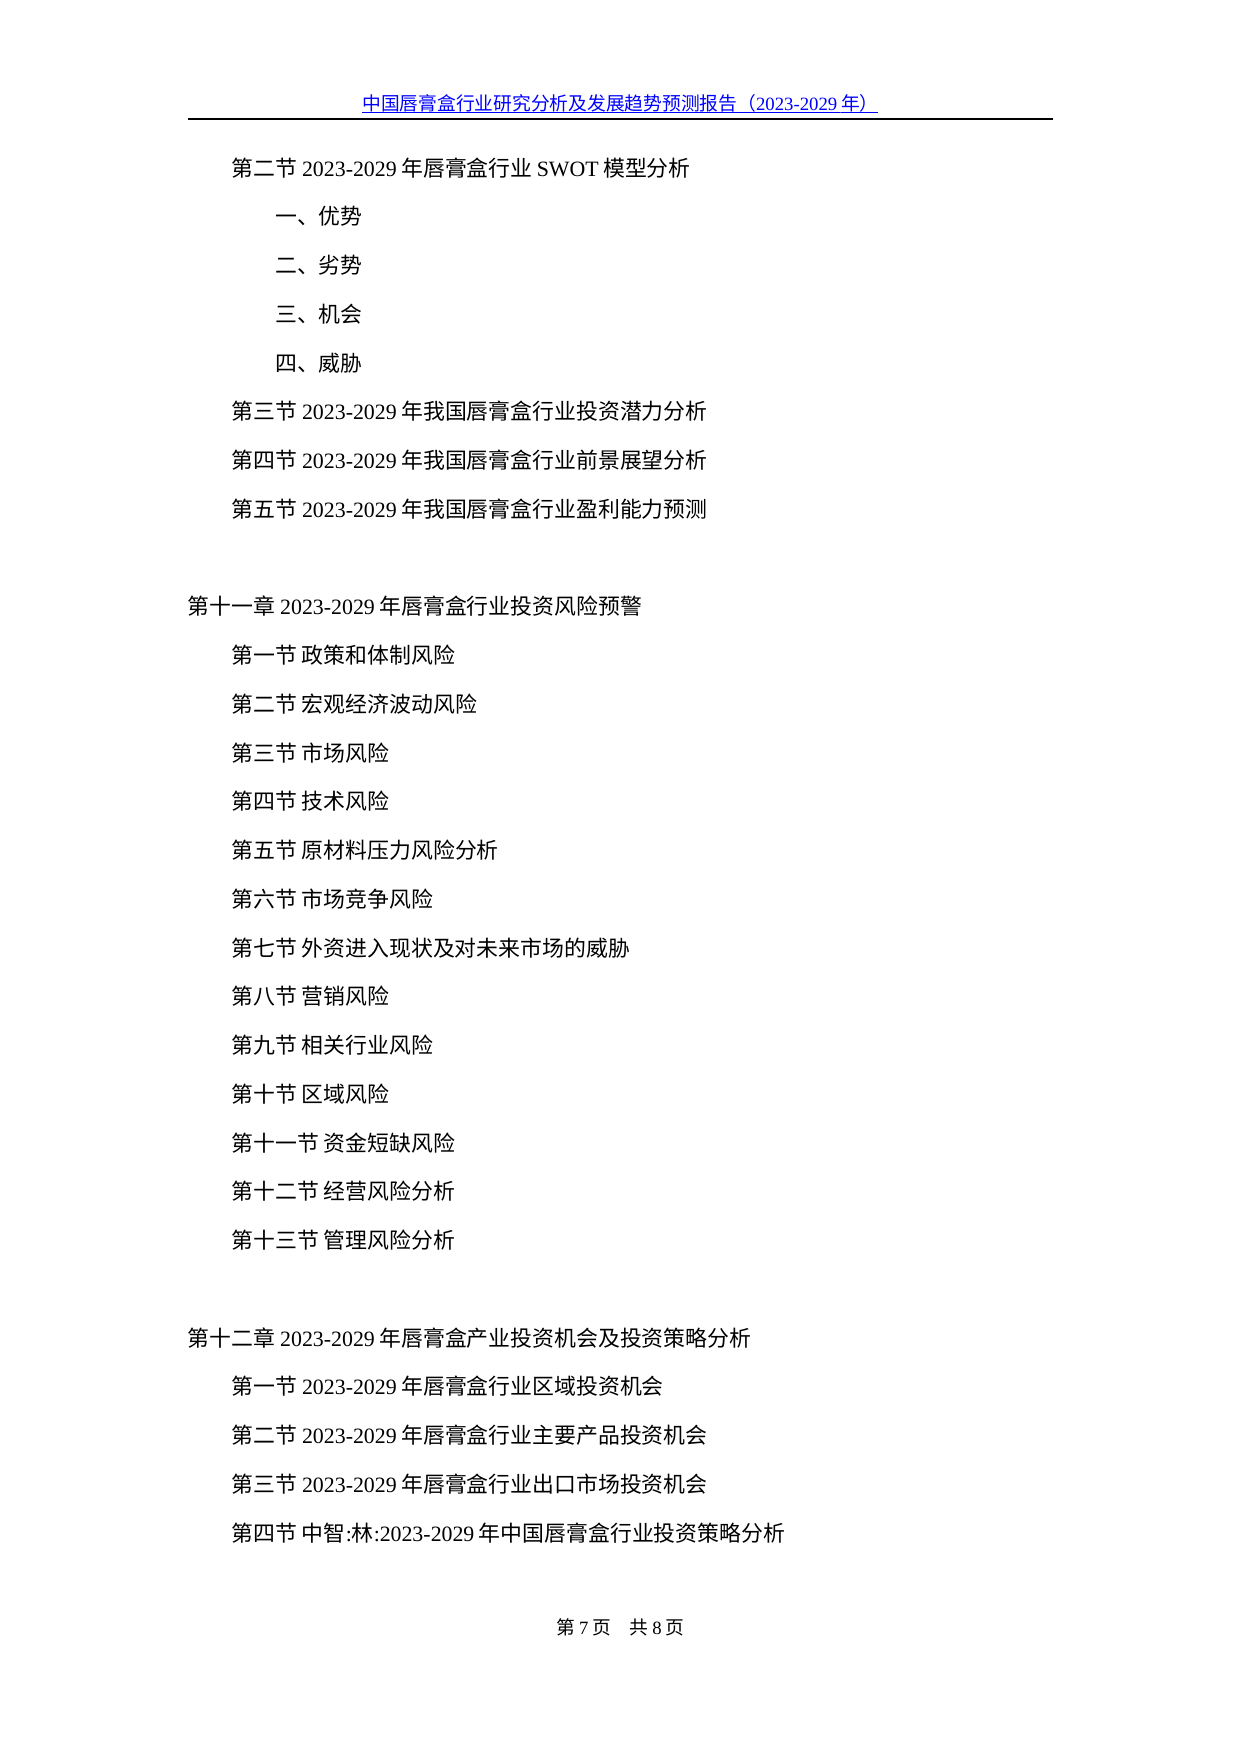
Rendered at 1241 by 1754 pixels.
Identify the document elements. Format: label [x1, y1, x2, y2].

text [187, 150, 1053, 1548]
